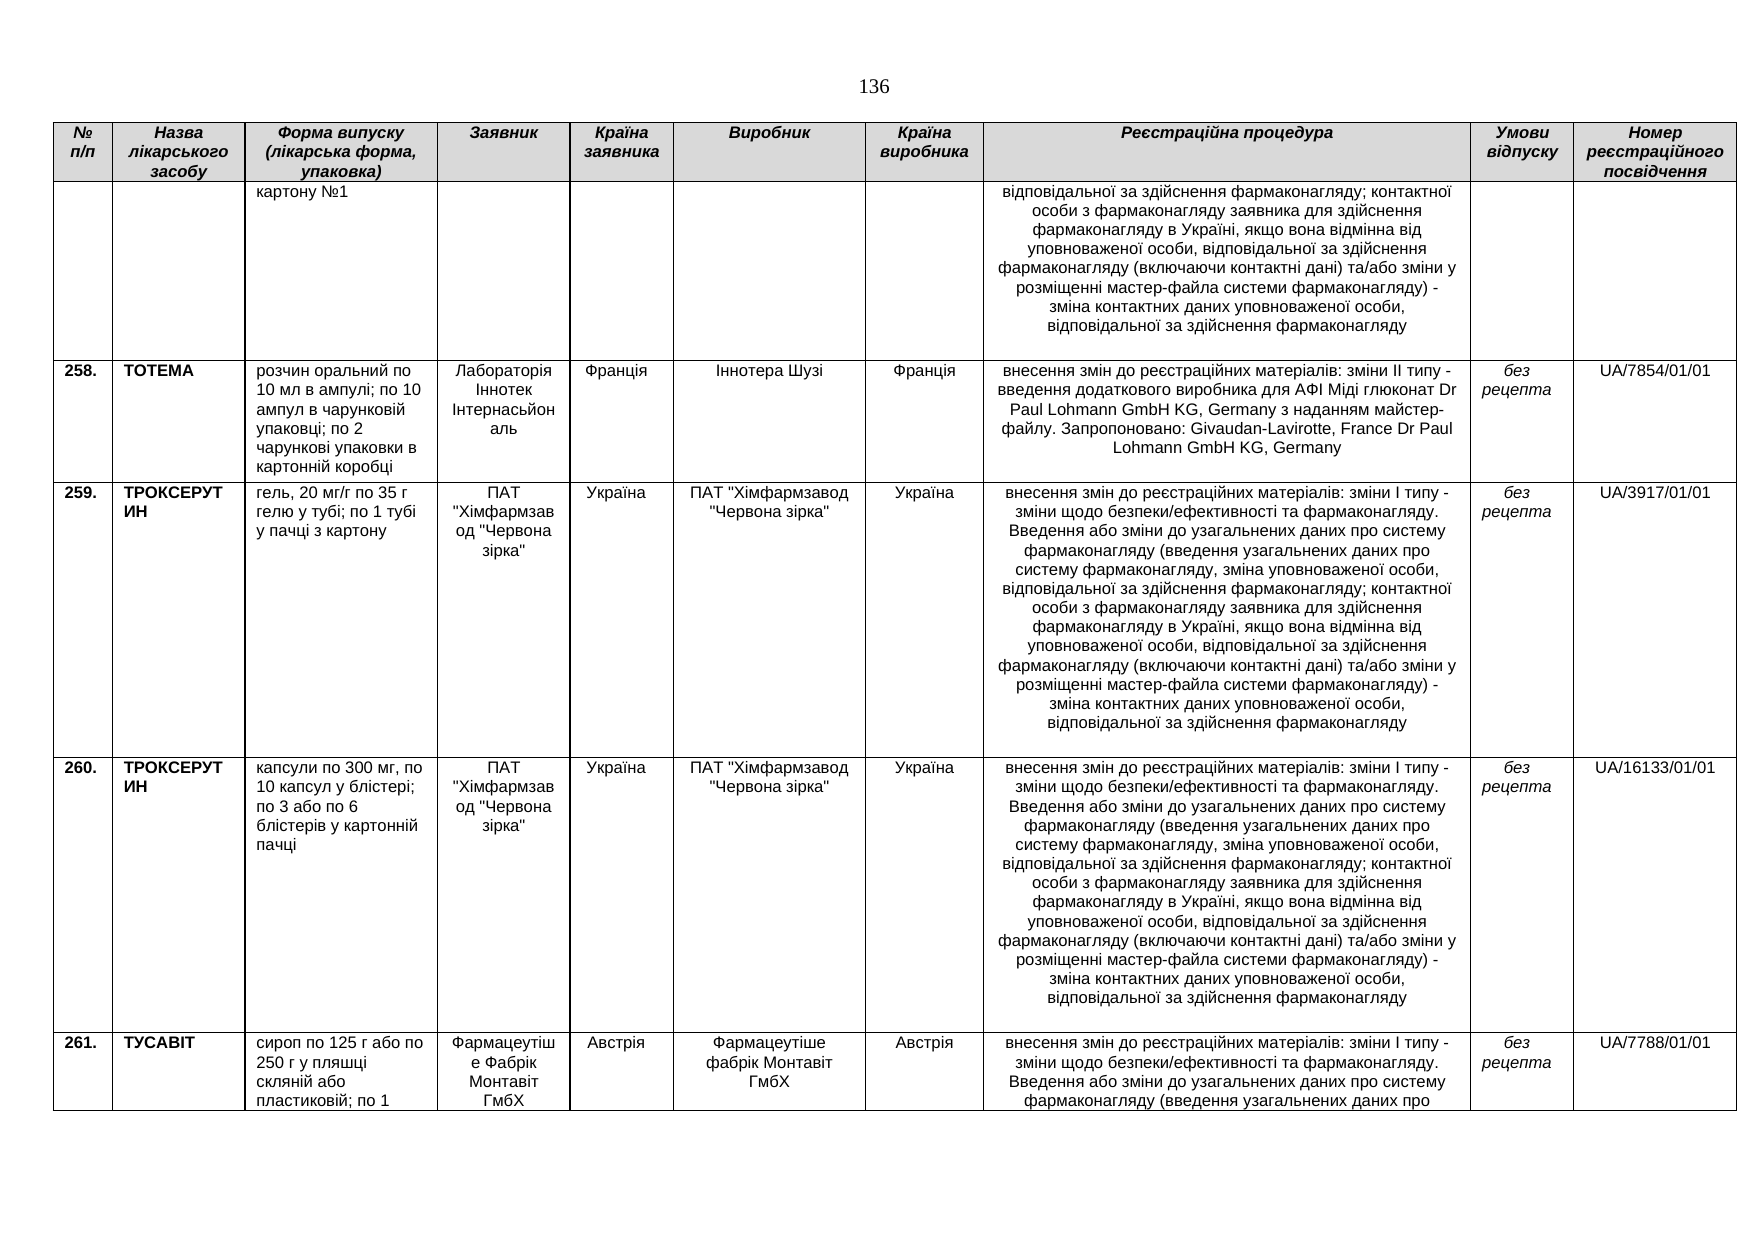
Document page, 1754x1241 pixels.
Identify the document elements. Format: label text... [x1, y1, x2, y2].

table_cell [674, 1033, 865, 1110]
table_header Країна заявника [571, 123, 673, 181]
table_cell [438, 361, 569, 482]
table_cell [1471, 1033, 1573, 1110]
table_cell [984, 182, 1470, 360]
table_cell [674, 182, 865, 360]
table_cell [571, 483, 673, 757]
table_header № п/п [54, 123, 112, 181]
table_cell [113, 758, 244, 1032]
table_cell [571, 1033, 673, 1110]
table_header Назва лікарського засобу [113, 123, 244, 181]
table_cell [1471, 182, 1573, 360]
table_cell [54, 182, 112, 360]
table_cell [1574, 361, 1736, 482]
table_header Реєстраційна процедура [984, 123, 1470, 181]
table_header Номер реєстраційного посвідчення [1574, 123, 1736, 181]
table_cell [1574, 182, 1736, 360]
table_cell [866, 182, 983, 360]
table_header Заявник [438, 123, 569, 181]
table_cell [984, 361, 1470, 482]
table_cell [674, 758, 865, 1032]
table_header Країна виробника [866, 123, 983, 181]
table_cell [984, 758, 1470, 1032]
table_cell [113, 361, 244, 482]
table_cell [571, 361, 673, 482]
table_header Виробник [674, 123, 865, 181]
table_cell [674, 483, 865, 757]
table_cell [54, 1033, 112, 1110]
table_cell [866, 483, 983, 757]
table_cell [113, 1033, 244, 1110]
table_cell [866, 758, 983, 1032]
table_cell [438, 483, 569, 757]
table_header Форма випуску (лікарська форма, упаковка) [246, 123, 437, 181]
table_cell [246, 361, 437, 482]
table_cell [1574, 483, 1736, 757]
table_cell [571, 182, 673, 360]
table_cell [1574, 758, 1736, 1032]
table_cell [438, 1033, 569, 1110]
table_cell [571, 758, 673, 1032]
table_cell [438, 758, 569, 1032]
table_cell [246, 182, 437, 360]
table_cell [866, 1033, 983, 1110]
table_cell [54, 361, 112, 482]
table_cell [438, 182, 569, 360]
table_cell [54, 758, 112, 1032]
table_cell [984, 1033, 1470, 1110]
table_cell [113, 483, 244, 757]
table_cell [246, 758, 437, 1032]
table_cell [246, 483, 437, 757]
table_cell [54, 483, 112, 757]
table_header Умови відпуску [1471, 123, 1573, 181]
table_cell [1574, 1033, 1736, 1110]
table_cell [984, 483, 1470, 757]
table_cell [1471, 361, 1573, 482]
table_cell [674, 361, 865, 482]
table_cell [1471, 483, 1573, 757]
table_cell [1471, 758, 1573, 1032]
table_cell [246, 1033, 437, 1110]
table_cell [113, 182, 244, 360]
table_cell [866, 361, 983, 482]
